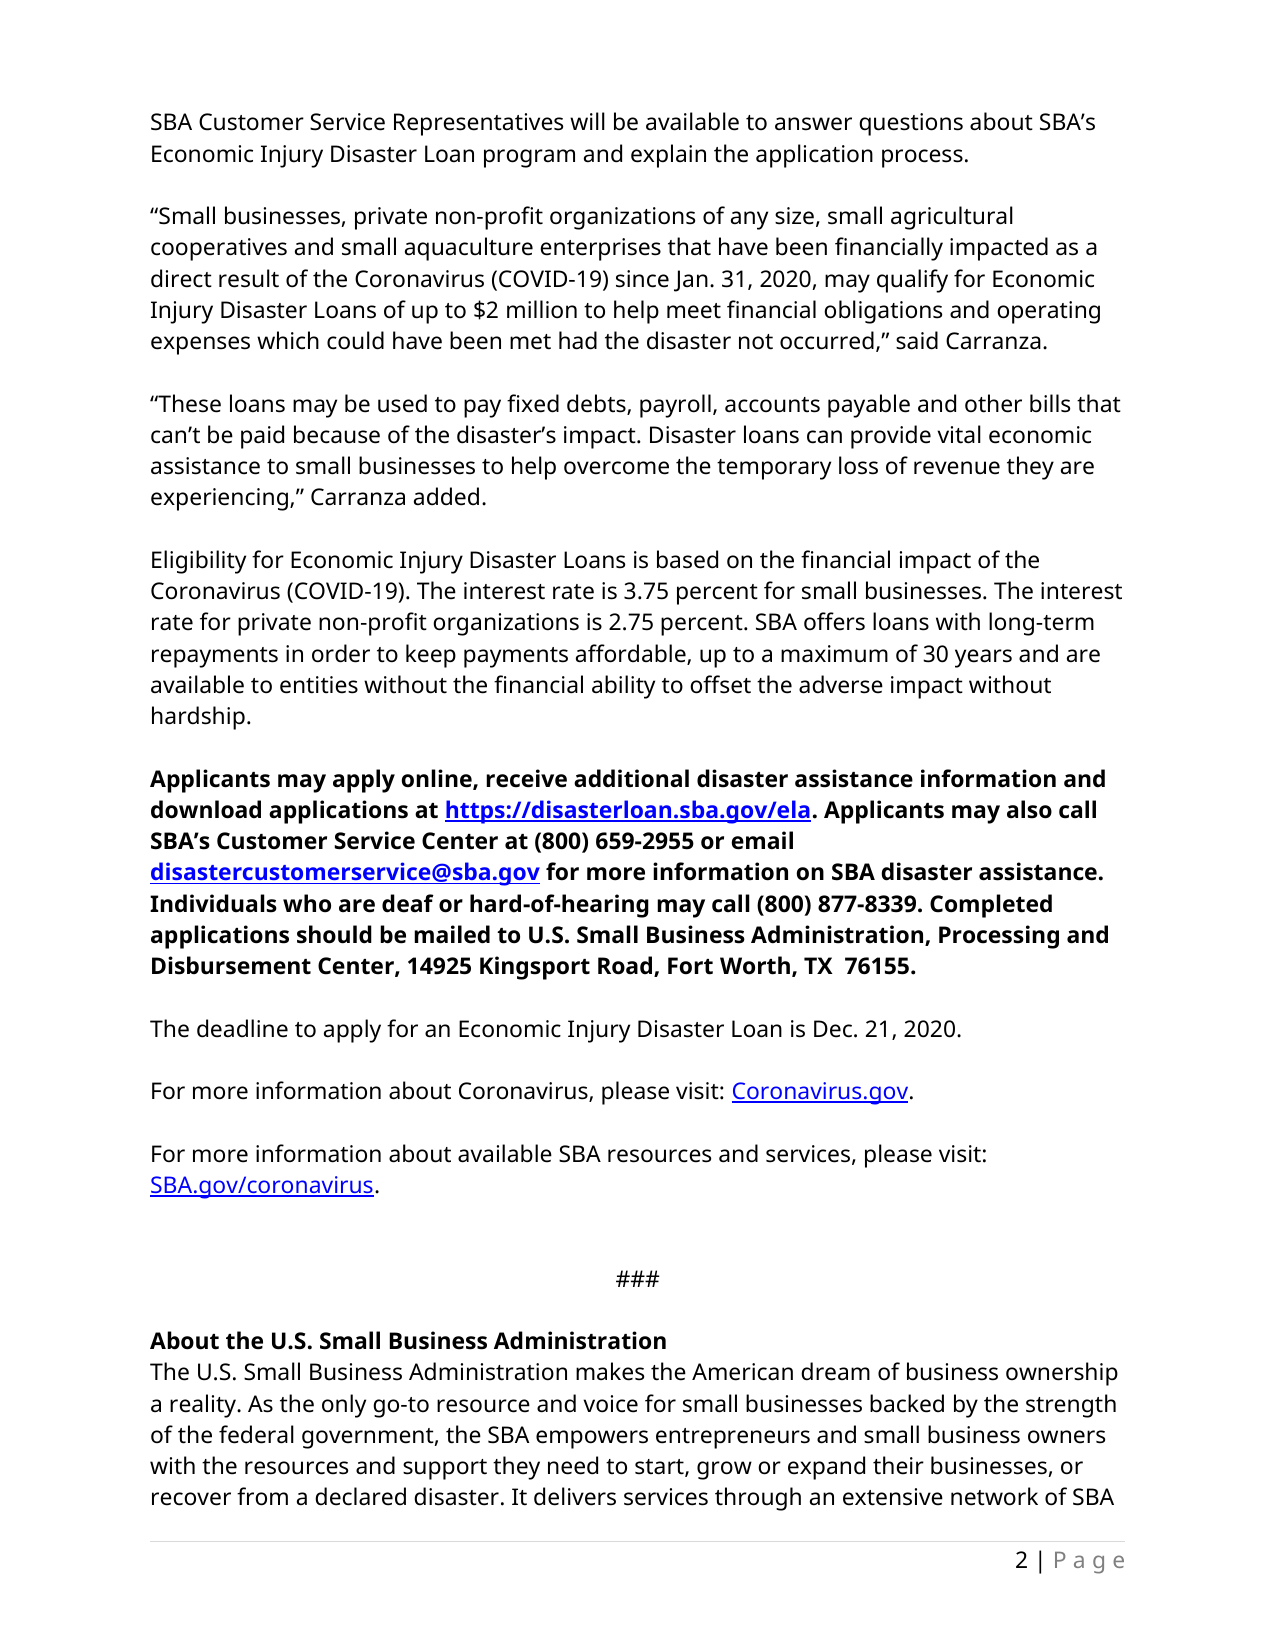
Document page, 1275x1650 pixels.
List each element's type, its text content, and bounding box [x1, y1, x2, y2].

text SBA Customer Service Representatives will be available to answer questions about SBA’s Economic Injury Disaster Loan program and explain the application process. [150, 106, 1125, 169]
text “Small businesses, private non-profit organizations of any size, small agricultural cooperatives and small aquaculture enterprises that have been financially impacted as a direct result of the Coronavirus (COVID-19) since Jan. 31, 2020, may qualify for Economic Injury Disaster Loans of up to $2 million to help meet financial obligations and operating expenses which could have been met had the disaster not occurred,” said Carranza. [150, 200, 1125, 356]
text Eligibility for Economic Injury Disaster Loans is based on the financial impact of the Coronavirus (COVID-19). The interest rate is 3.75 percent for small businesses. The interest rate for private non-profit organizations is 2.75 percent. SBA offers loans with long-term repayments in order to keep payments affordable, up to a maximum of 30 years and are available to entities without the financial ability to offset the adverse impact without hardship. [150, 544, 1125, 731]
text “These loans may be used to pay fixed debts, payroll, accounts payable and other bills that can’t be paid because of the disaster’s impact. Disaster loans can provide vital economic assistance to small businesses to help overcome the temporary loss of revenue they are experiencing,” Carranza added. [150, 387, 1125, 512]
text For more information about Coronavirus, please visit: Coronavirus.gov. [150, 1075, 1125, 1106]
text ### [150, 1262, 1125, 1294]
text The deadline to apply for an Economic Injury Disaster Loan is Dec. 21, 2020. [150, 1012, 1125, 1044]
text For more information about available SBA resources and services, please visit: SBA.gov/coronavirus. [150, 1137, 1125, 1200]
text About the U.S. Small Business Administration [150, 1325, 1125, 1356]
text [150, 1356, 1125, 1512]
text Applicants may apply online, receive additional disaster assistance information and download applications at https://disasterloan.sba.gov/ela. Applicants may also call SBA’s Customer Service Center at (800) 659-2955 or email disastercustomerservice@sba.gov for more information on SBA disaster assistance. Individuals who are deaf or hard-of-hearing may call (800) 877-8339. Completed applications should be mailed to U.S. Small Business Administration, Processing and Disbursement Center, 14925 Kingsport Road, Fort Worth, TX 76155. [150, 762, 1125, 981]
